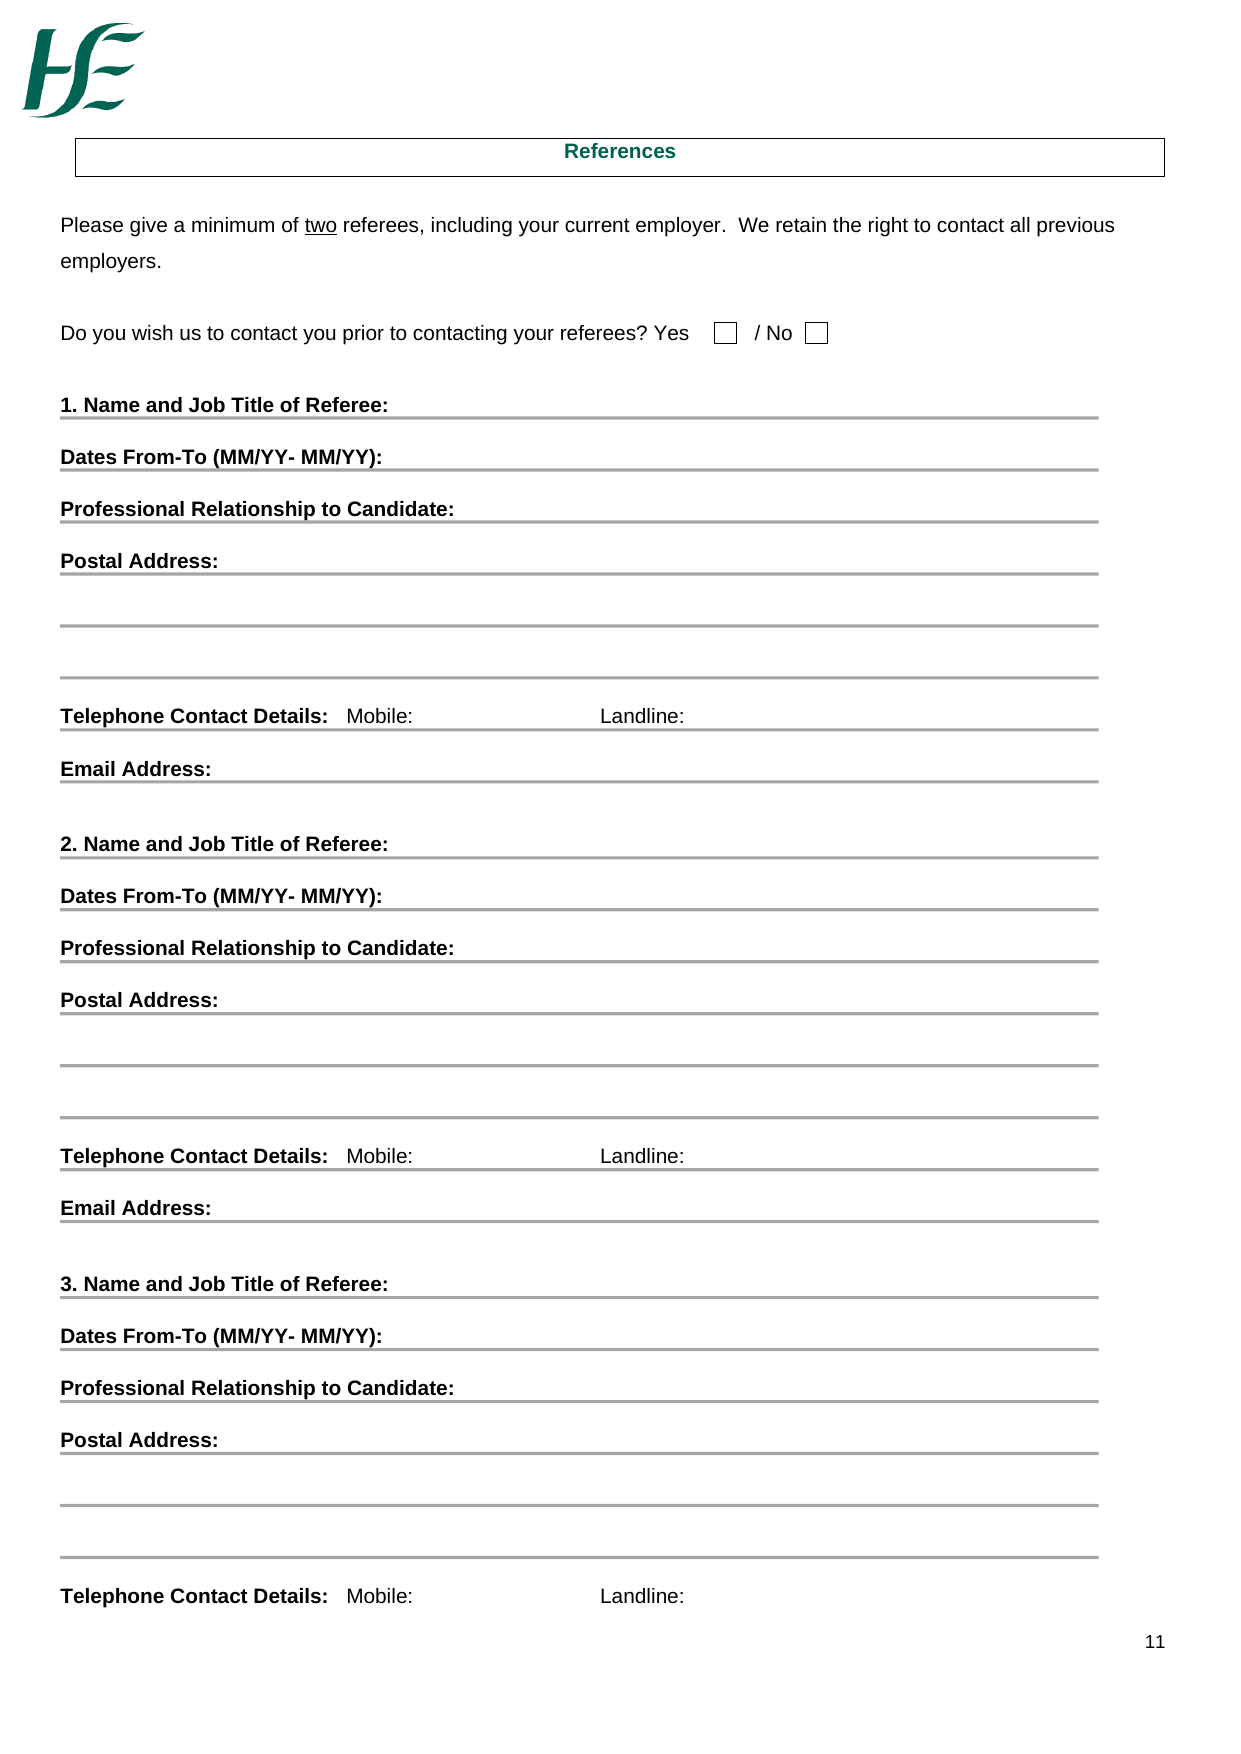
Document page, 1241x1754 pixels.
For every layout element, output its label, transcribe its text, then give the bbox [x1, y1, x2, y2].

table_header References [76, 139, 1164, 176]
text Professional Relationship to Candidate: [60, 1376, 1185, 1400]
text Postal Address: [60, 1428, 1185, 1452]
text Telephone Contact Details: Mobile: Landline: [60, 704, 1185, 728]
picture [2, 3, 162, 137]
text Dates From-To (MM/YY- MM/YY): [60, 884, 1185, 908]
text 2. Name and Job Title of Referee: [60, 832, 1185, 856]
text Telephone Contact Details: Mobile: Landline: [60, 1584, 1185, 1608]
text Postal Address: [60, 548, 1185, 572]
text Do you wish us to contact you prior to contacting your referees? Yes / No [60, 321, 1165, 344]
text Professional Relationship to Candidate: [60, 496, 1185, 520]
text Dates From-To (MM/YY- MM/YY): [60, 1324, 1185, 1348]
text Telephone Contact Details: Mobile: Landline: [60, 1144, 1185, 1168]
text 3. Name and Job Title of Referee: [60, 1272, 1185, 1296]
text Professional Relationship to Candidate: [60, 936, 1185, 960]
text 1. Name and Job Title of Referee: [60, 392, 1185, 416]
text Email Address: [60, 756, 1185, 780]
text Dates From-To (MM/YY- MM/YY): [60, 444, 1185, 468]
text Please give a minimum of two referees, including your current employer. We retain the right to contact all previous employers. [60, 213, 1165, 273]
text Email Address: [60, 1196, 1185, 1220]
text Postal Address: [60, 988, 1185, 1012]
